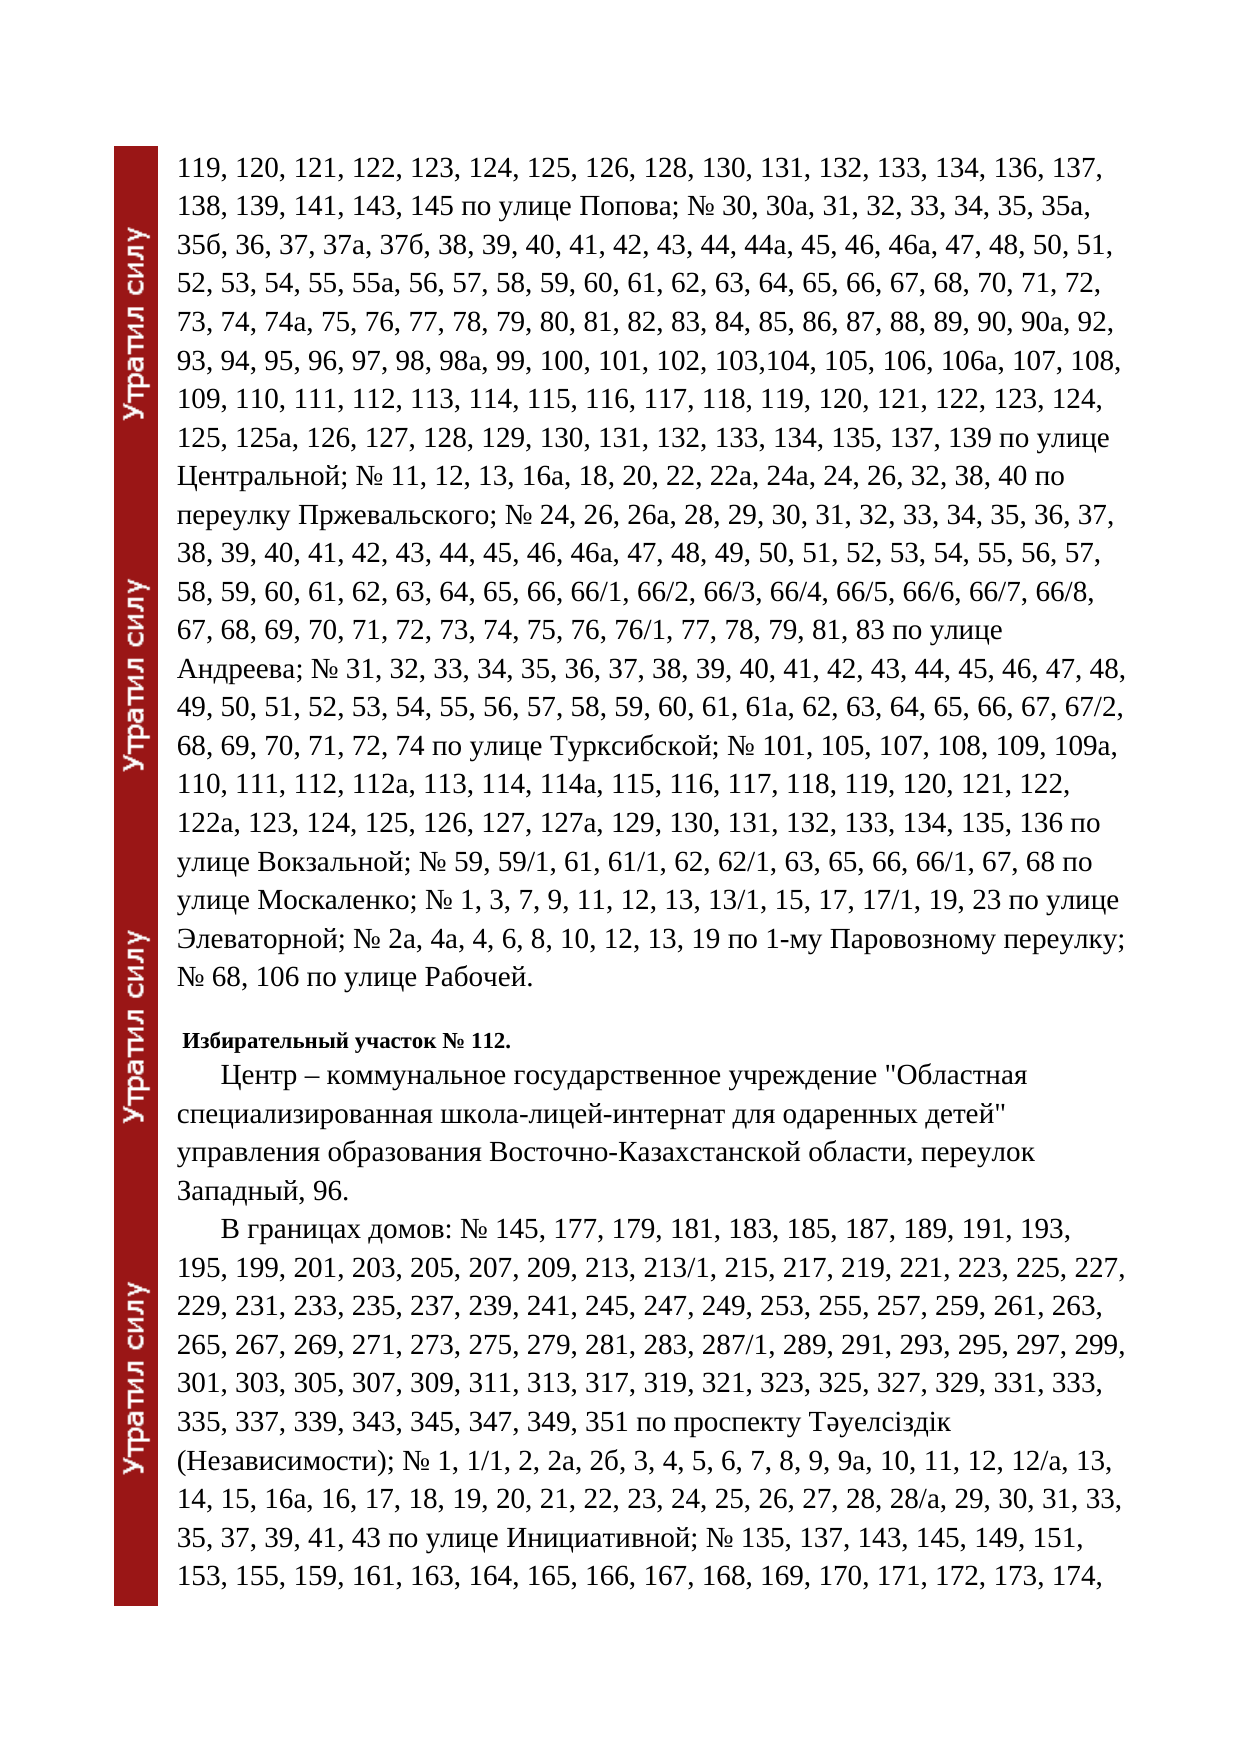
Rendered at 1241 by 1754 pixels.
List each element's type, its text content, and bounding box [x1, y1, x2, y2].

picture [114, 1053, 158, 1057]
text Избирательный участок № 112. [112, 1027, 1128, 1053]
picture [114, 146, 158, 150]
picture [114, 1023, 158, 1027]
picture [114, 1592, 158, 1606]
